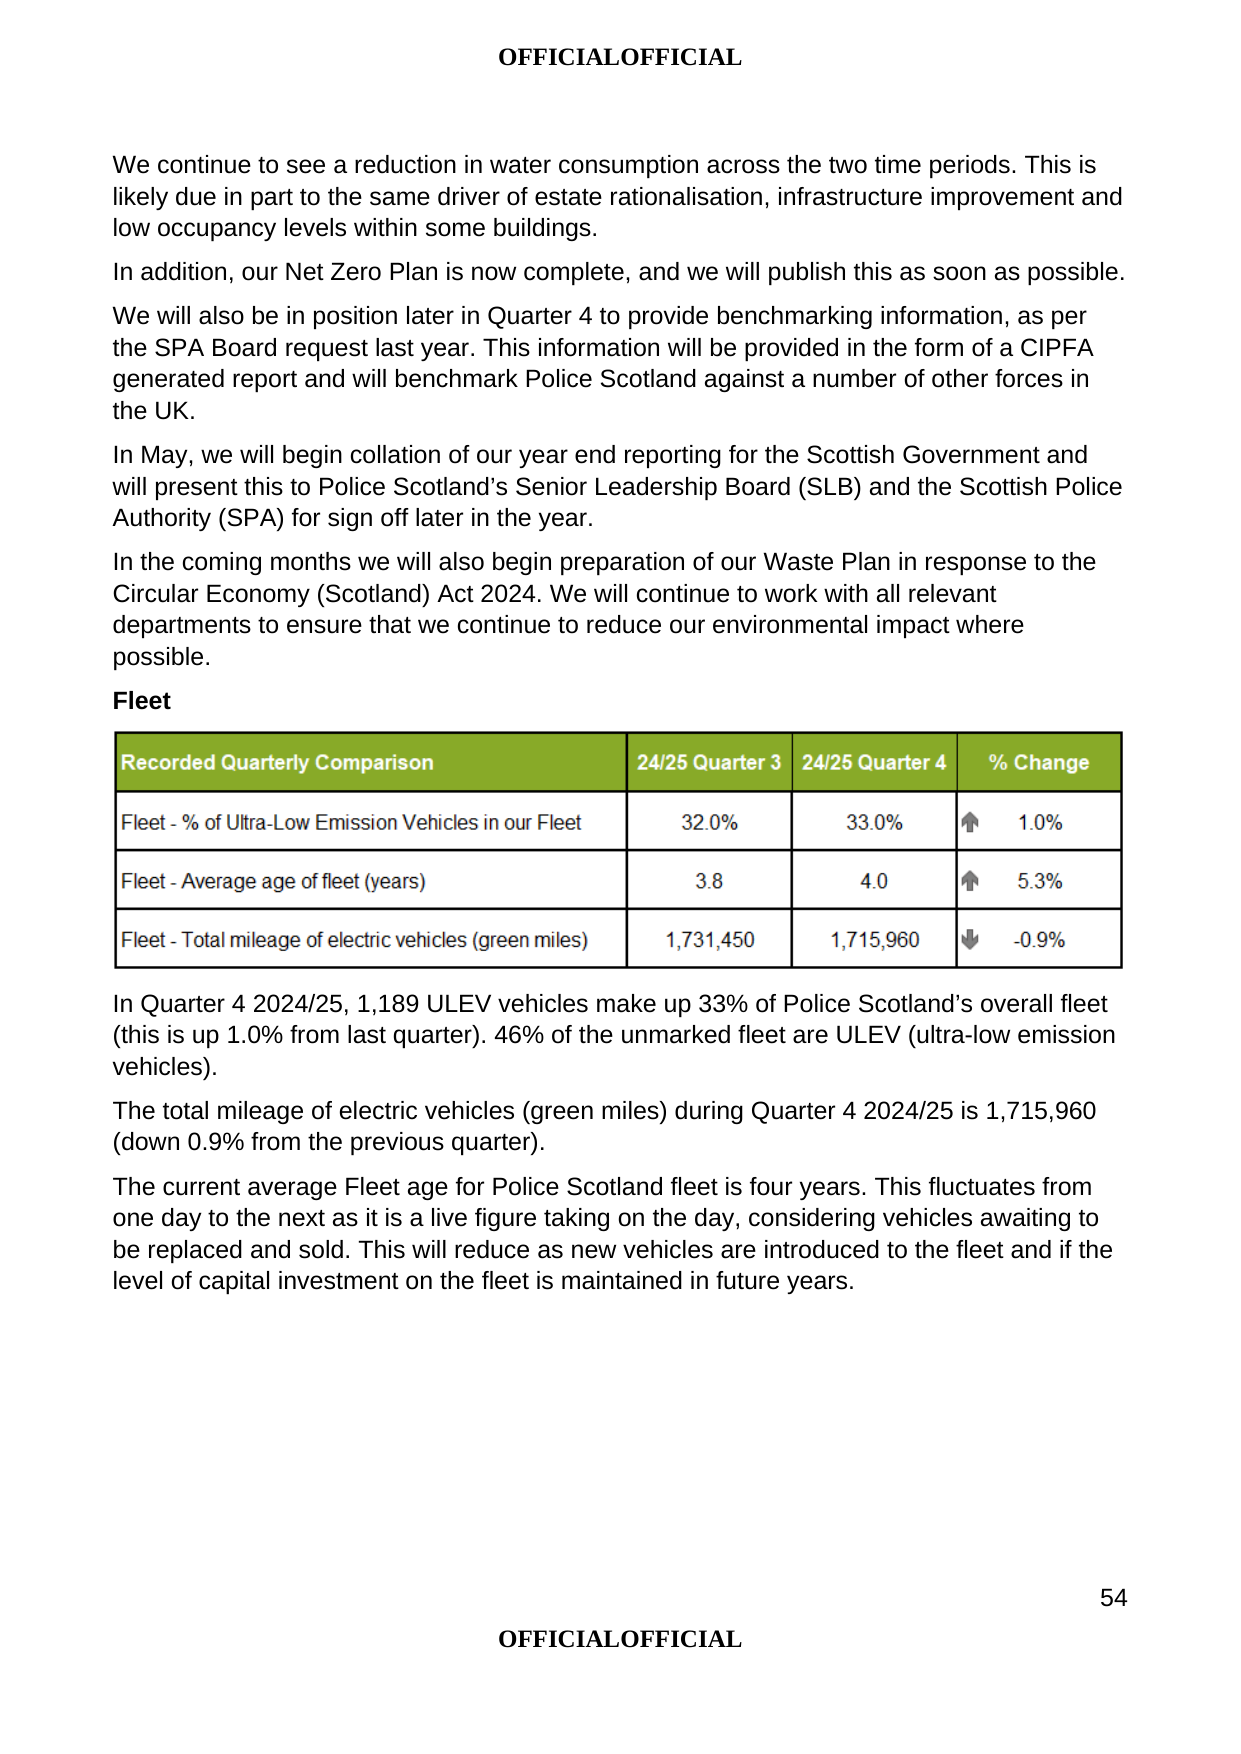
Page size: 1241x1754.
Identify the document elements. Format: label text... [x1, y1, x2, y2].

text The total mileage of electric vehicles (green miles) during Quarter 4 2024/25 is 1,715,960 (down 0.9% from the previous quarter). [112, 1096, 1128, 1156]
text The current average Fleet age for Police Scotland fleet is four years. This fluctuates from one day to the next as it is a live figure taking on the day, considering vehicles awaiting to be replaced and sold. This will reduce as new vehicles are introduced to the fleet and if the level of capital investment on the fleet is maintained in future years. [112, 1171, 1128, 1295]
text In the coming months we will also begin preparation of our Waste Plan in response to the Circular Economy (Scotland) Act 2024. We will continue to work with all relevant departments to ensure that we continue to reduce our environmental impact where possible. [112, 547, 1128, 671]
text We continue to see a reduction in water consumption across the two time periods. This is likely due in part to the same driver of estate rationalisation, infrastructure improvement and low occupancy levels within some buildings. [112, 150, 1128, 242]
text In addition, our Net Zero Plan is now complete, and we will publish this as soon as possible. [112, 257, 1128, 286]
picture [112, 730, 1128, 974]
text In May, we will begin collation of our year end reporting for the Scottish Government and will present this to Police Scotland’s Senior Leadership Board (SLB) and the Scottish Police Authority (SPA) for sign off later in the year. [112, 440, 1128, 532]
text In Quarter 4 2024/25, 1,189 ULEV vehicles make up 33% of Police Scotland’s overall fleet (this is up 1.0% from last quarter). 46% of the unmarked fleet are ULEV (ultra-low emission vehicles). [112, 989, 1128, 1081]
subtitle Fleet [112, 686, 1128, 715]
text We will also be in position later in Quarter 4 to provide benchmarking information, as per the SPA Board request last year. This information will be provided in the form of a CIPFA generated report and will benchmark Police Scotland against a number of other forces in the UK. [112, 301, 1128, 425]
